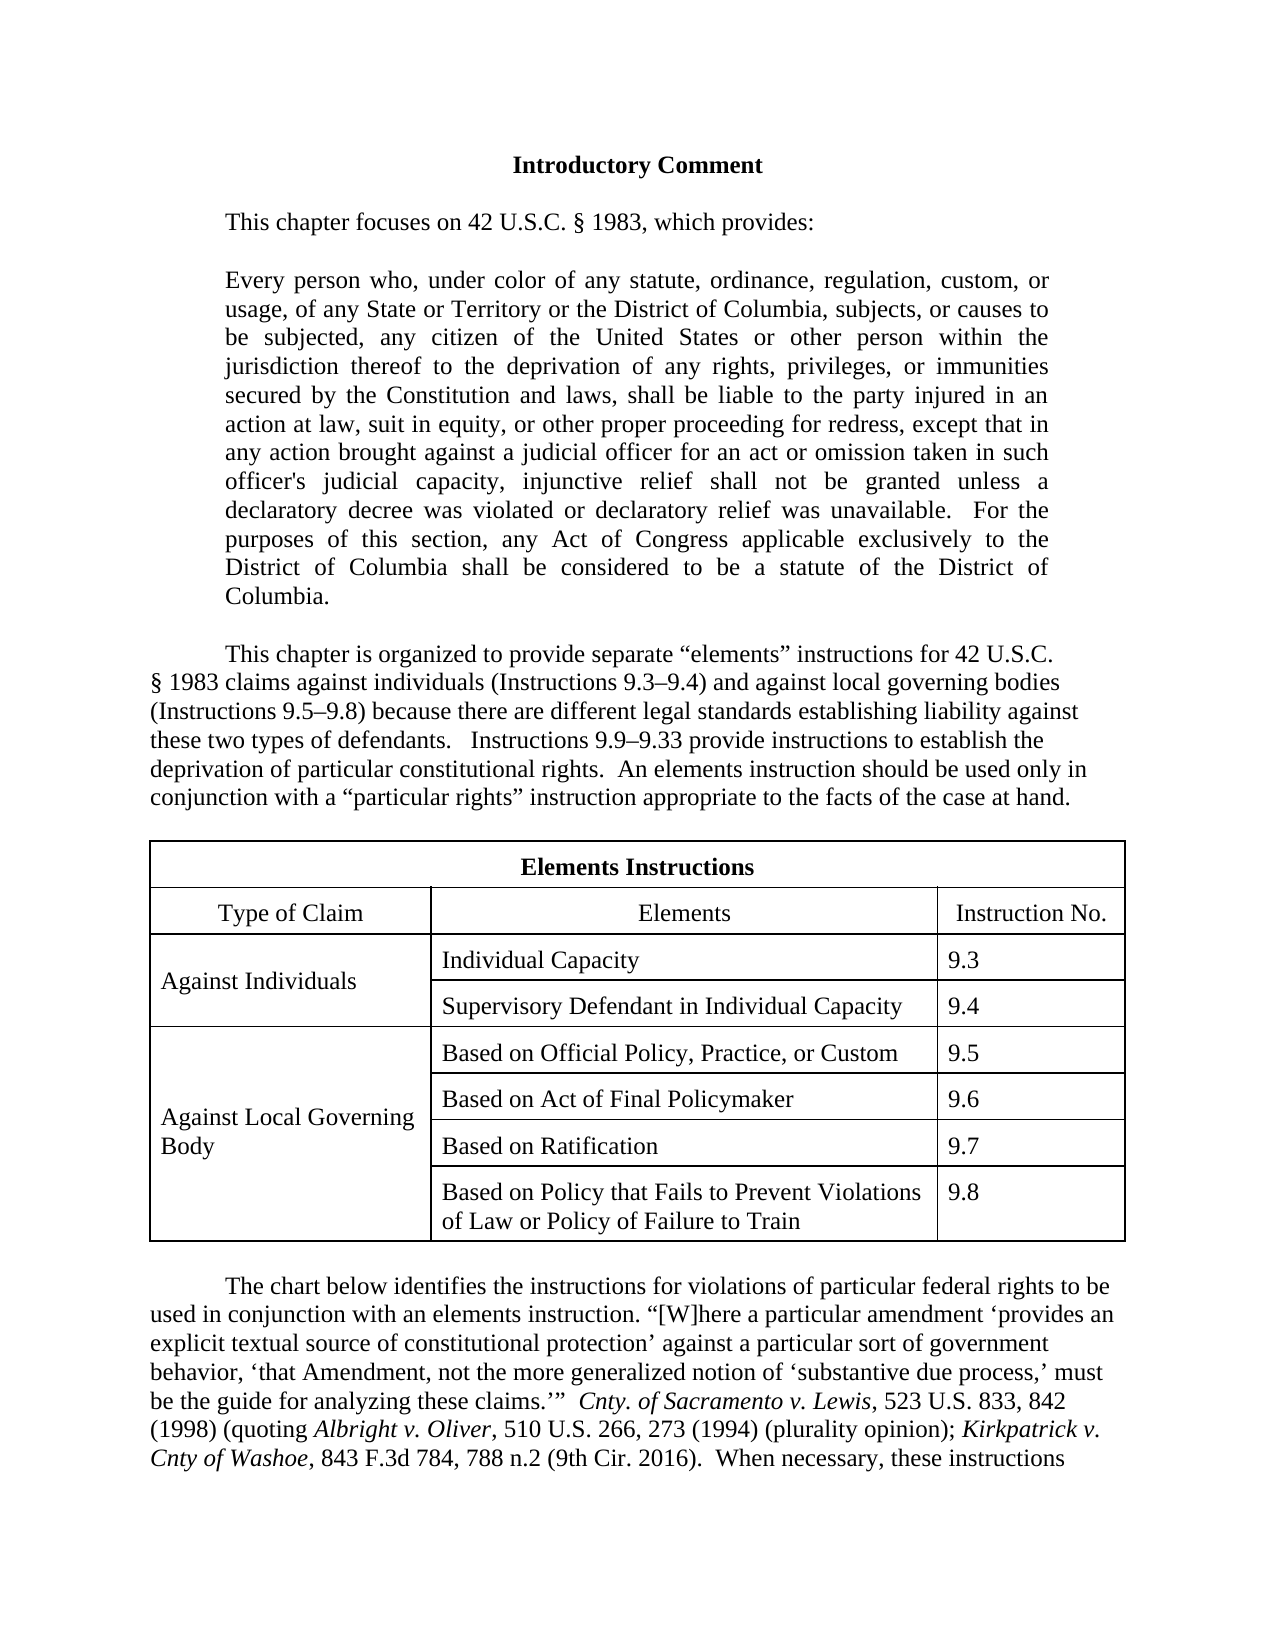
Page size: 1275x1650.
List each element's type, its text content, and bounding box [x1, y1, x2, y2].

table_cell Individual Capacity [432, 935, 937, 979]
table_cell Elements [432, 888, 937, 933]
table_cell Instruction No. [938, 888, 1124, 933]
table_cell 9.6 [938, 1074, 1124, 1119]
text Every person who, under color of any statute, ordinance, regulation, custom, or usage, of any State or Territory or the District of Columbia, subjects, or causes to be subjected, any citizen of the United States or other person within the jurisdiction thereof to the deprivation of any rights, privileges, or immunities secured by the Constitution and laws, shall be liable to the party injured in an action at law, suit in equity, or other proper proceeding for redress, except that in any action brought against a judicial officer for an act or omission taken in such officer's judicial capacity, injunctive relief shall not be granted unless a declaratory decree was violated or declaratory relief was unavailable. For the purposes of this section, any Act of Congress applicable exclusively to the District of Columbia shall be considered to be a statute of the District of Columbia. [225, 265, 1050, 610]
text This chapter focuses on 42 U.S.C. § 1983, which provides: [150, 207, 1125, 236]
table_cell Based on Ratification [432, 1120, 937, 1165]
table_cell 9.7 [938, 1120, 1124, 1165]
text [150, 1271, 1125, 1472]
table_cell 9.5 [938, 1027, 1124, 1072]
text This chapter is organized to provide separate “elements” instructions for 42 U.S.C. § 1983 claims against individuals (Instructions 9.3–9.4) and against local governing bodies (Instructions 9.5–9.8) because there are different legal standards establishing liability against these two types of defendants. Instructions 9.9–9.33 provide instructions to establish the deprivation of particular constitutional rights. An elements instruction should be used only in conjunction with a “particular rights” instruction appropriate to the facts of the case at hand. [150, 639, 1125, 811]
table_cell Based on Official Policy, Practice, or Custom [432, 1027, 937, 1072]
text Introductory Comment [150, 150, 1125, 179]
table_header Elements Instructions [151, 842, 1124, 886]
table_cell Based on Policy that Fails to Prevent Violations of Law or Policy of Failure to Train [432, 1167, 937, 1240]
table_cell Against Local Governing Body [151, 1027, 430, 1240]
table_cell 9.8 [938, 1167, 1124, 1240]
table_cell 9.3 [938, 935, 1124, 979]
table_cell Supervisory Defendant in Individual Capacity [432, 981, 937, 1026]
table_cell Type of Claim [151, 888, 430, 933]
table_cell Against Individuals [151, 935, 430, 1026]
table_cell 9.4 [938, 981, 1124, 1026]
table_cell Based on Act of Final Policymaker [432, 1074, 937, 1119]
